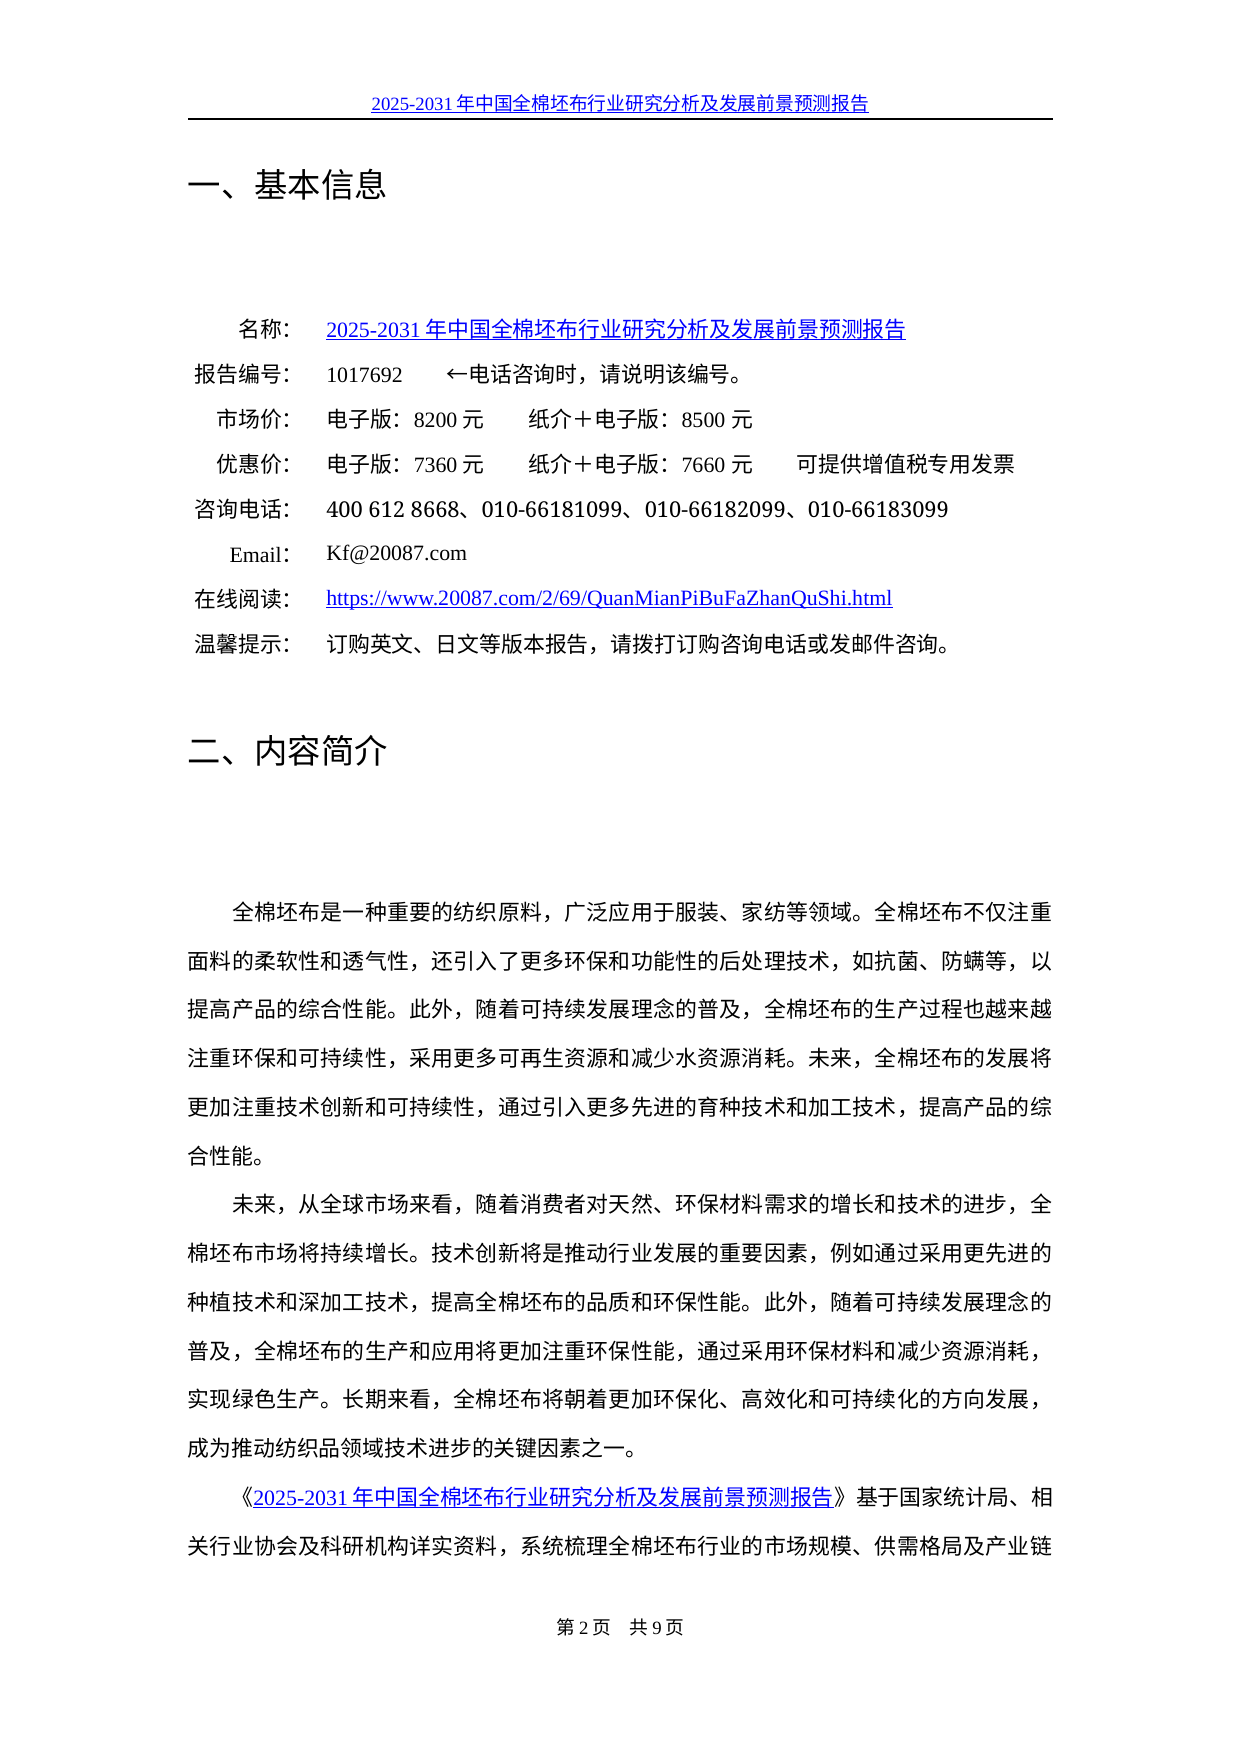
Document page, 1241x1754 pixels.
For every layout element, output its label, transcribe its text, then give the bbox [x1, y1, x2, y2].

table_header 名称： [167, 312, 315, 357]
table_cell 温馨提示： [167, 627, 315, 672]
table_cell 市场价： [167, 402, 315, 447]
table_cell [315, 582, 1073, 627]
table_cell Email： [167, 537, 315, 582]
table_cell 订购英文、日文等版本报告，请拨打订购咨询电话或发邮件咨询。 [315, 627, 1073, 672]
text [187, 894, 1053, 1561]
table_cell 电子版：7360 元 纸介＋电子版：7660 元 可提供增值税专用发票 [315, 447, 1073, 492]
table_cell 400 612 8668、010-66181099、010-66182099、010-66183099 [315, 492, 1073, 537]
table_header 2025-2031年中国全棉坯布行业研究分析及发展前景预测报告 [315, 312, 1073, 357]
table_cell 1017692 ←电话咨询时，请说明该编号。 [315, 357, 1073, 402]
table_cell Kf@20087.com [315, 537, 1073, 582]
title 一、基本信息 [187, 150, 1053, 215]
title 二、内容简介 [187, 717, 1053, 782]
table_cell 报告编号： [167, 357, 315, 402]
table_cell 优惠价： [167, 447, 315, 492]
table_cell 在线阅读： [167, 582, 315, 627]
table_cell 咨询电话： [167, 492, 315, 537]
table_cell 电子版：8200 元 纸介＋电子版：8500 元 [315, 402, 1073, 447]
